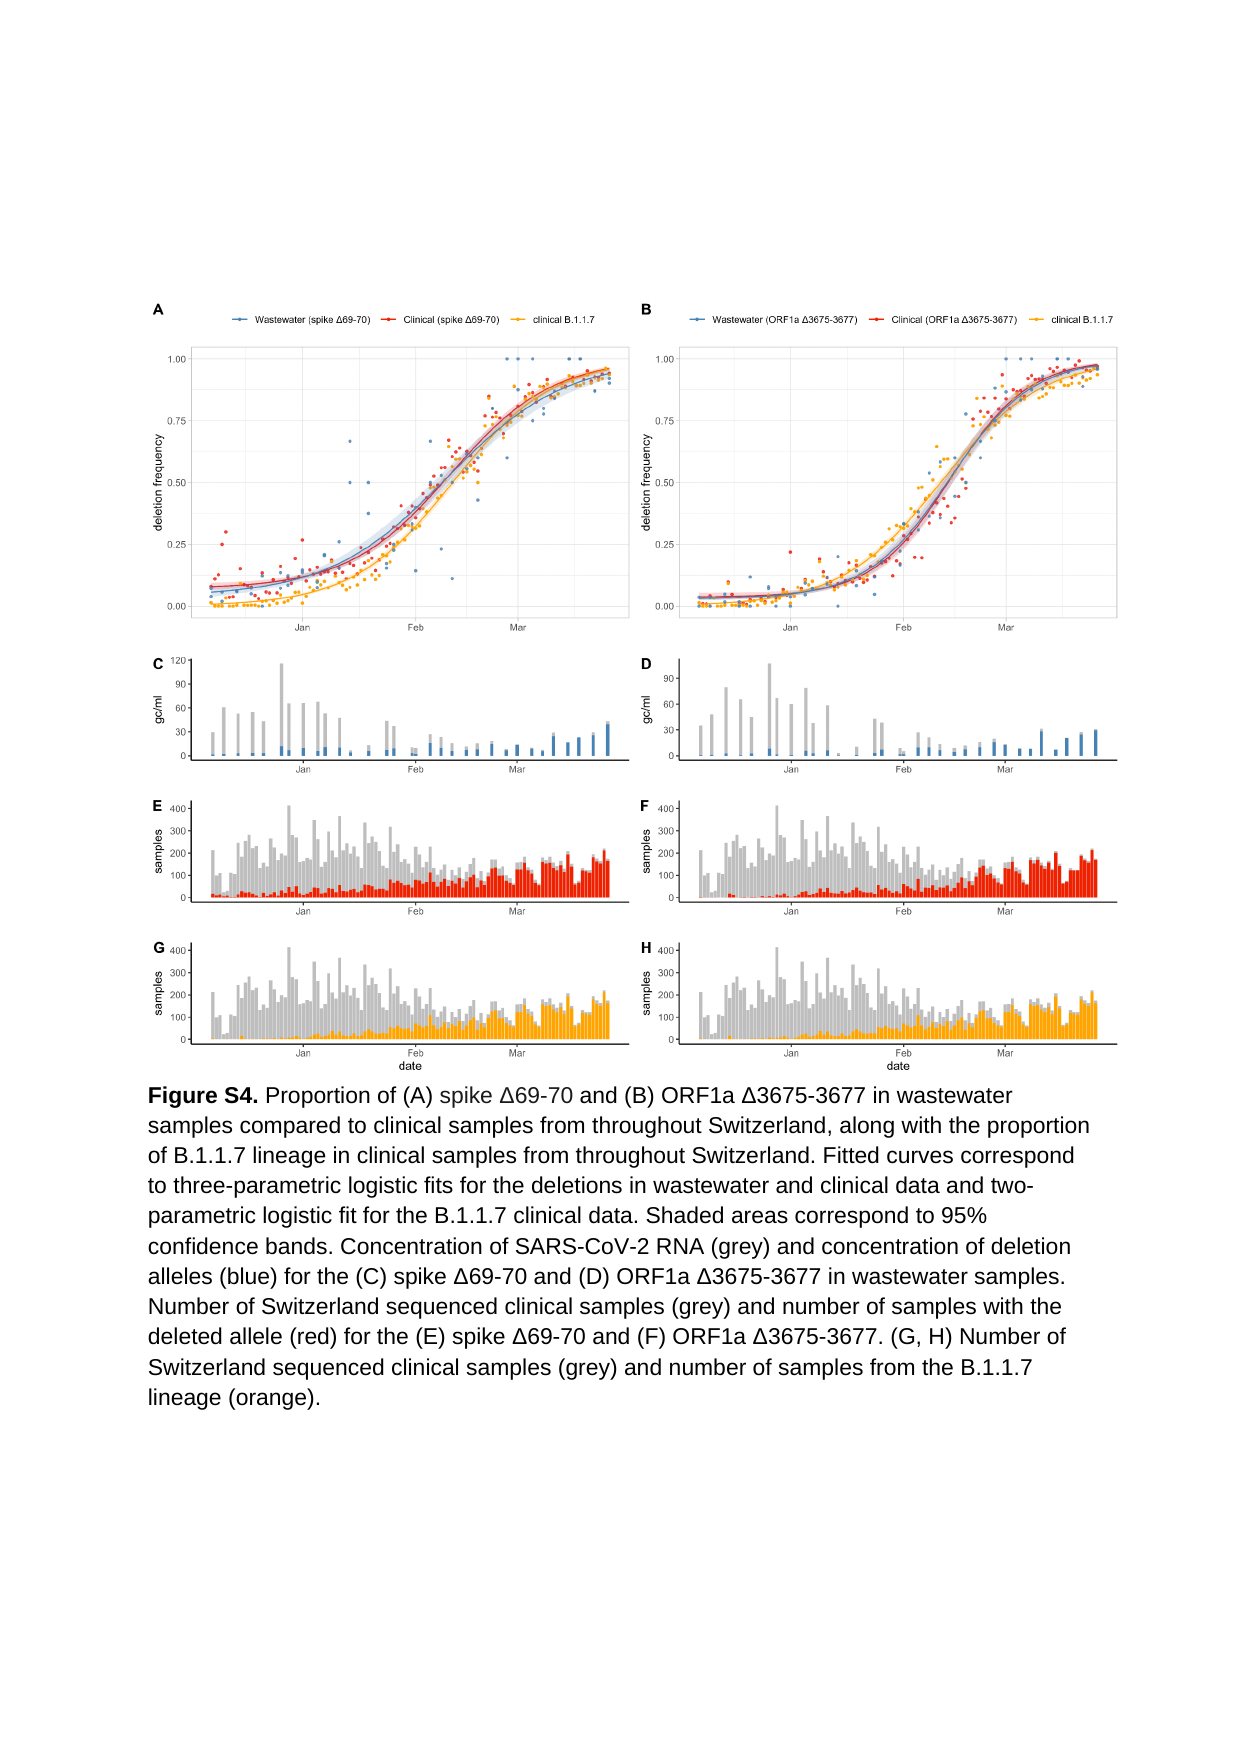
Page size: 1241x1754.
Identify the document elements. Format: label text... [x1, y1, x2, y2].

text Figure S4. Proportion of (A) spike Δ69-70 and (B) ORF1a Δ3675-3677 in wastewater samples compared to clinical samples from throughout Switzerland, along with the proportion of B.1.1.7 lineage in clinical samples from throughout Switzerland. Fitted curves correspond to three-parametric logistic fits for the deletions in wastewater and clinical data and two-parametric logistic fit for the B.1.1.7 clinical data. Shaded areas correspond to 95% confidence bands. Concentration of SARS-CoV-2 RNA (grey) and concentration of deletion alleles (blue) for the (C) spike Δ69-70 and (D) ORF1a Δ3675-3677 in wastewater samples. Number of Switzerland sequenced clinical samples (grey) and number of samples with the deleted allele (red) for the (E) spike Δ69-70 and (F) ORF1a Δ3675-3677. (G, H) Number of Switzerland sequenced clinical samples (grey) and number of samples from the B.1.1.7 lineage (orange). [148, 1082, 1093, 1410]
picture [147, 298, 1123, 1078]
